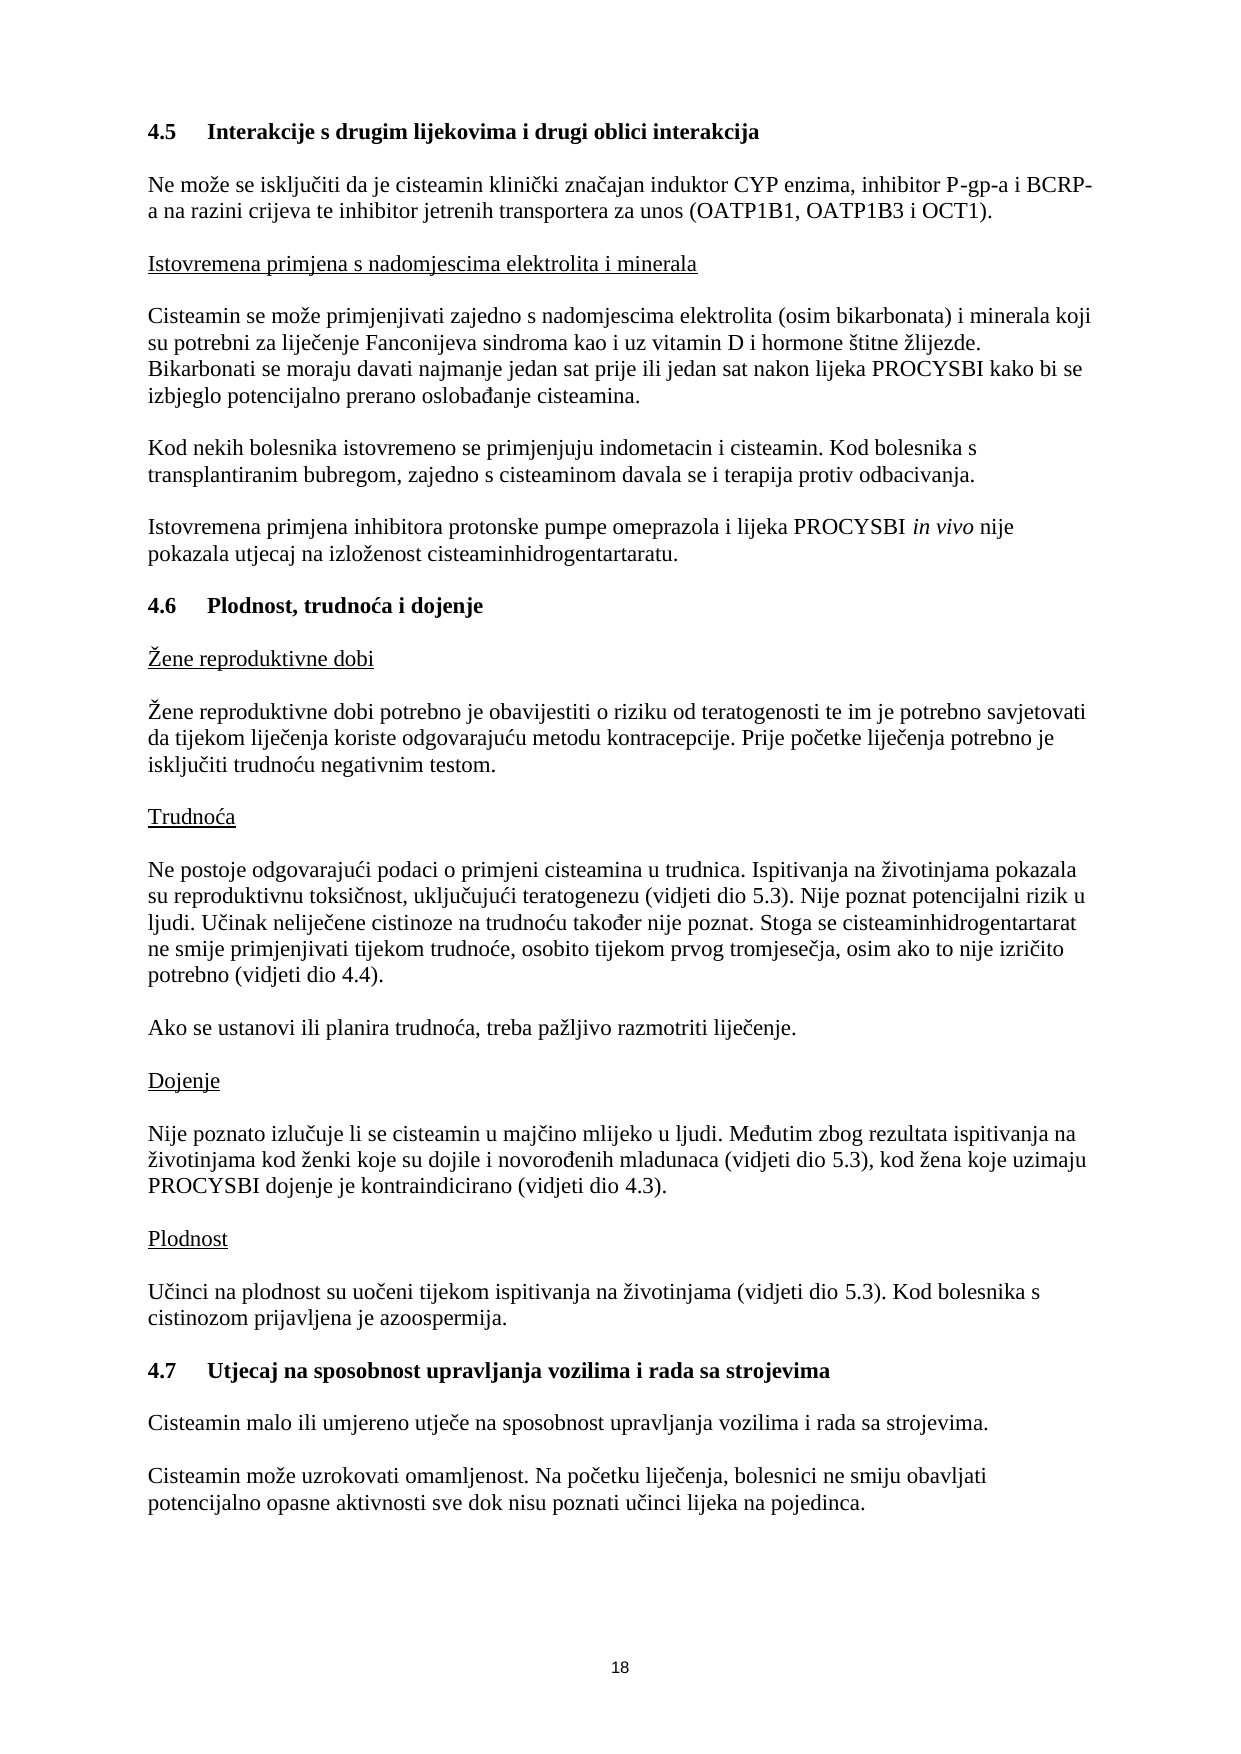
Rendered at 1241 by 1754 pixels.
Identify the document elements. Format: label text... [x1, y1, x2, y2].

text Nije poznato izlučuje li se cisteamin u majčino mlijeko u ljudi. Međutim zbog rezultata ispitivanja na životinjama kod ženki koje su dojile i novorođenih mladunaca (vidjeti dio 5.3), kod žena koje uzimaju PROCYSBI dojenje je kontraindicirano (vidjeti dio 4.3). [148, 1119, 1092, 1199]
text Cisteamin može uzrokovati omamljenost. Na početku liječenja, bolesnici ne smiju obavljati potencijalno opasne aktivnosti sve dok nisu poznati učinci lijeka na pojedinca. [148, 1462, 1092, 1515]
text Istovremena primjena inhibitora protonske pumpe omeprazola i lijeka PROCYSBI in vivo nije pokazala utjecaj na izloženost cisteaminhidrogentartaratu. [148, 513, 1092, 566]
text Kod nekih bolesnika istovremeno se primjenjuju indometacin i cisteamin. Kod bolesnika s transplantiranim bubregom, zajedno s cisteaminom davala se i terapija protiv odbacivanja. [148, 434, 1092, 487]
text Plodnost [148, 1225, 1092, 1251]
text 4.7 Utjecaj na sposobnost upravljanja vozilima i rada sa strojevima [148, 1357, 1092, 1383]
text Žene reproduktivne dobi [148, 645, 1092, 672]
text Žene reproduktivne dobi potrebno je obavijestiti o riziku od teratogenosti te im je potrebno savjetovati da tijekom liječenja koriste odgovarajuću metodu kontracepcije. Prije početke liječenja potrebno je isključiti trudnoću negativnim testom. [148, 698, 1092, 777]
text Učinci na plodnost su uočeni tijekom ispitivanja na životinjama (vidjeti dio 5.3). Kod bolesnika s cistinozom prijavljena je azoospermija. [148, 1278, 1092, 1330]
text Dojenje [148, 1067, 1092, 1093]
text Ako se ustanovi ili planira trudnoća, treba pažljivo razmotriti liječenje. [148, 1014, 1092, 1041]
text Istovremena primjena s nadomjescima elektrolita i minerala [148, 250, 1092, 276]
text Trudnoća [148, 803, 1092, 830]
text Ne postoje odgovarajući podaci o primjeni cisteamina u trudnica. Ispitivanja na životinjama pokazala su reproduktivnu toksičnost, uključujući teratogenezu (vidjeti dio 5.3). Nije poznat potencijalni rizik u ljudi. Učinak neliječene cistinoze na trudnoću također nije poznat. Stoga se cisteaminhidrogentartarat ne smije primjenjivati tijekom trudnoće, osobito tijekom prvog tromjesečja, osim ako to nije izričito potrebno (vidjeti dio 4.4). [148, 856, 1092, 988]
text Ne može se isključiti da je cisteamin klinički značajan induktor CYP enzima, inhibitor P-gp-a i BCRP-a na razini crijeva te inhibitor jetrenih transportera za unos (OATP1B1, OATP1B3 i OCT1). [148, 171, 1092, 223]
text 4.6 Plodnost, trudnoća i dojenje [148, 592, 1092, 619]
text 4.5 Interakcije s drugim lijekovima i drugi oblici interakcija [148, 118, 1092, 144]
text Cisteamin malo ili umjereno utječe na sposobnost upravljanja vozilima i rada sa strojevima. [148, 1409, 1092, 1436]
text Cisteamin se može primjenjivati zajedno s nadomjescima elektrolita (osim bikarbonata) i minerala koji su potrebni za liječenje Fanconijeva sindroma kao i uz vitamin D i hormone štitne žlijezde. Bikarbonati se moraju davati najmanje jedan sat prije ili jedan sat nakon lijeka PROCYSBI kako bi se izbjeglo potencijalno prerano oslobađanje cisteamina. [148, 303, 1092, 408]
